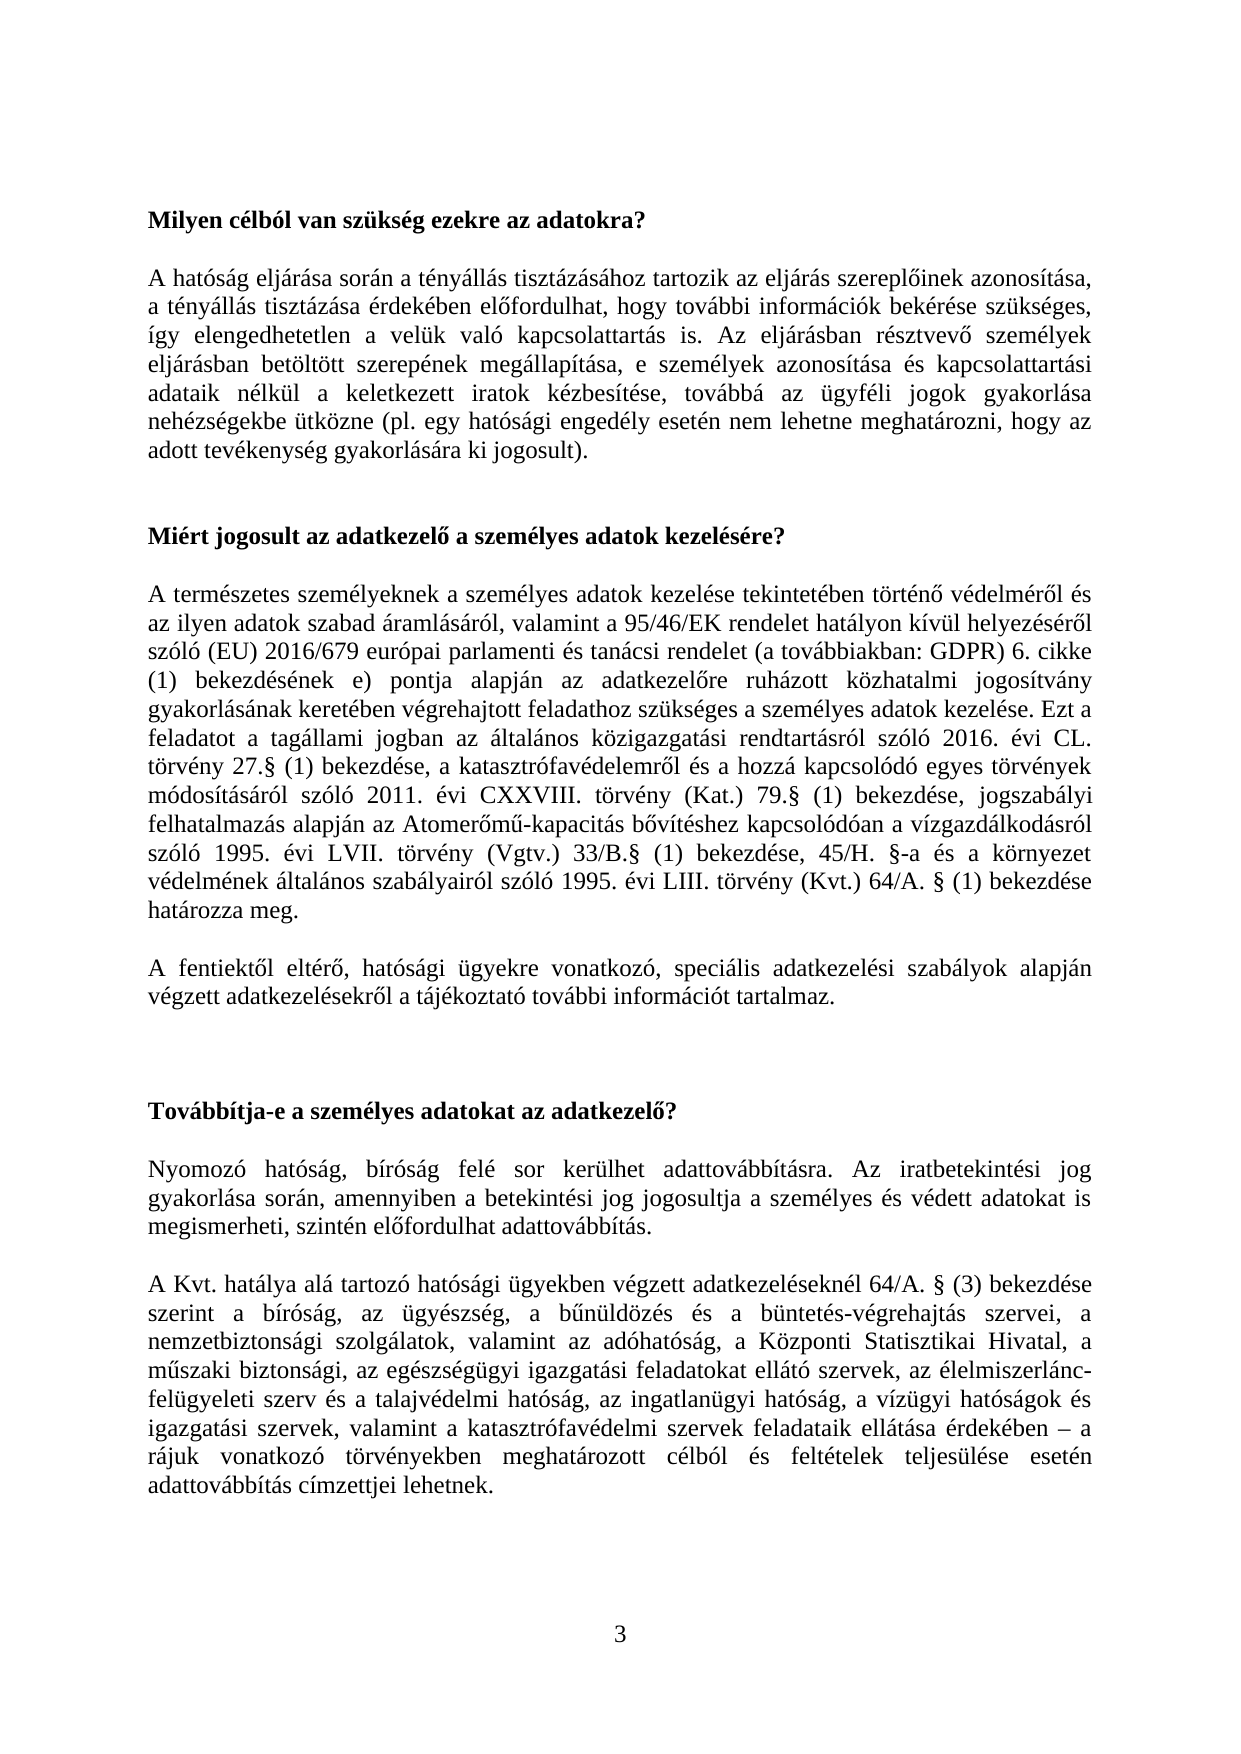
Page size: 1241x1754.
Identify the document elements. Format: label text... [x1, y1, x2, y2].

text Nyomozó hatóság, bíróság felé sor kerülhet adattovábbításra. Az iratbetekintési jog gyakorlása során, amennyiben a betekintési jog jogosultja a személyes és védett adatokat is megismerheti, szintén előfordulhat adattovábbítás. [148, 1154, 1093, 1240]
text A természetes személyeknek a személyes adatok kezelése tekintetében történő védelméről és az ilyen adatok szabad áramlásáról, valamint a 95/46/EK rendelet hatályon kívül helyezéséről szóló (EU) 2016/679 európai parlamenti és tanácsi rendelet (a továbbiakban: GDPR) 6. cikke (1) bekezdésének e) pontja alapján az adatkezelőre ruházott közhatalmi jogosítvány gyakorlásának keretében végrehajtott feladathoz szükséges a személyes adatok kezelése. Ezt a feladatot a tagállami jogban az általános közigazgatási rendtartásról szóló 2016. évi CL. törvény 27.§ (1) bekezdése, a katasztrófavédelemről és a hozzá kapcsolódó egyes törvények módosításáról szóló 2011. évi CXXVIII. törvény (Kat.) 79.§ (1) bekezdése, jogszabályi felhatalmazás alapján az Atomerőmű-kapacitás bővítéshez kapcsolódóan a vízgazdálkodásról szóló 1995. évi LVII. törvény (Vgtv.) 33/B.§ (1) bekezdése, 45/H. §-a és a környezet védelmének általános szabályairól szóló 1995. évi LIII. törvény (Kvt.) 64/A. § (1) bekezdése határozza meg. [148, 579, 1093, 924]
text A hatóság eljárása során a tényállás tisztázásához tartozik az eljárás szereplőinek azonosítása, a tényállás tisztázása érdekében előfordulhat, hogy további információk bekérése szükséges, így elengedhetetlen a velük való kapcsolattartás is. Az eljárásban résztvevő személyek eljárásban betöltött szerepének megállapítása, e személyek azonosítása és kapcsolattartási adataik nélkül a keletkezett iratok kézbesítése, továbbá az ügyféli jogok gyakorlása nehézségekbe ütközne (pl. egy hatósági engedély esetén nem lehetne meghatározni, hogy az adott tevékenység gyakorlására ki jogosult). [148, 263, 1093, 464]
text Milyen célból van szükség ezekre az adatokra? [148, 205, 1093, 234]
text Továbbítja-e a személyes adatokat az adatkezelő? [148, 1096, 1093, 1125]
text A Kvt. hatálya alá tartozó hatósági ügyekben végzett adatkezeléseknél 64/A. § (3) bekezdése szerint a bíróság, az ügyészség, a bűnüldözés és a büntetés-végrehajtás szervei, a nemzetbiztonsági szolgálatok, valamint az adóhatóság, a Központi Statisztikai Hivatal, a műszaki biztonsági, az egészségügyi igazgatási feladatokat ellátó szervek, az élelmiszerlánc-felügyeleti szerv és a talajvédelmi hatóság, az ingatlanügyi hatóság, a vízügyi hatóságok és igazgatási szervek, valamint a katasztrófavédelmi szervek feladataik ellátása érdekében – a rájuk vonatkozó törvényekben meghatározott célból és feltételek teljesülése esetén adattovábbítás címzettjei lehetnek. [148, 1269, 1093, 1499]
text Miért jogosult az adatkezelő a személyes adatok kezelésére? [148, 521, 1093, 550]
text A fentiektől eltérő, hatósági ügyekre vonatkozó, speciális adatkezelési szabályok alapján végzett adatkezelésekről a tájékoztató további információt tartalmaz. [148, 953, 1093, 1010]
